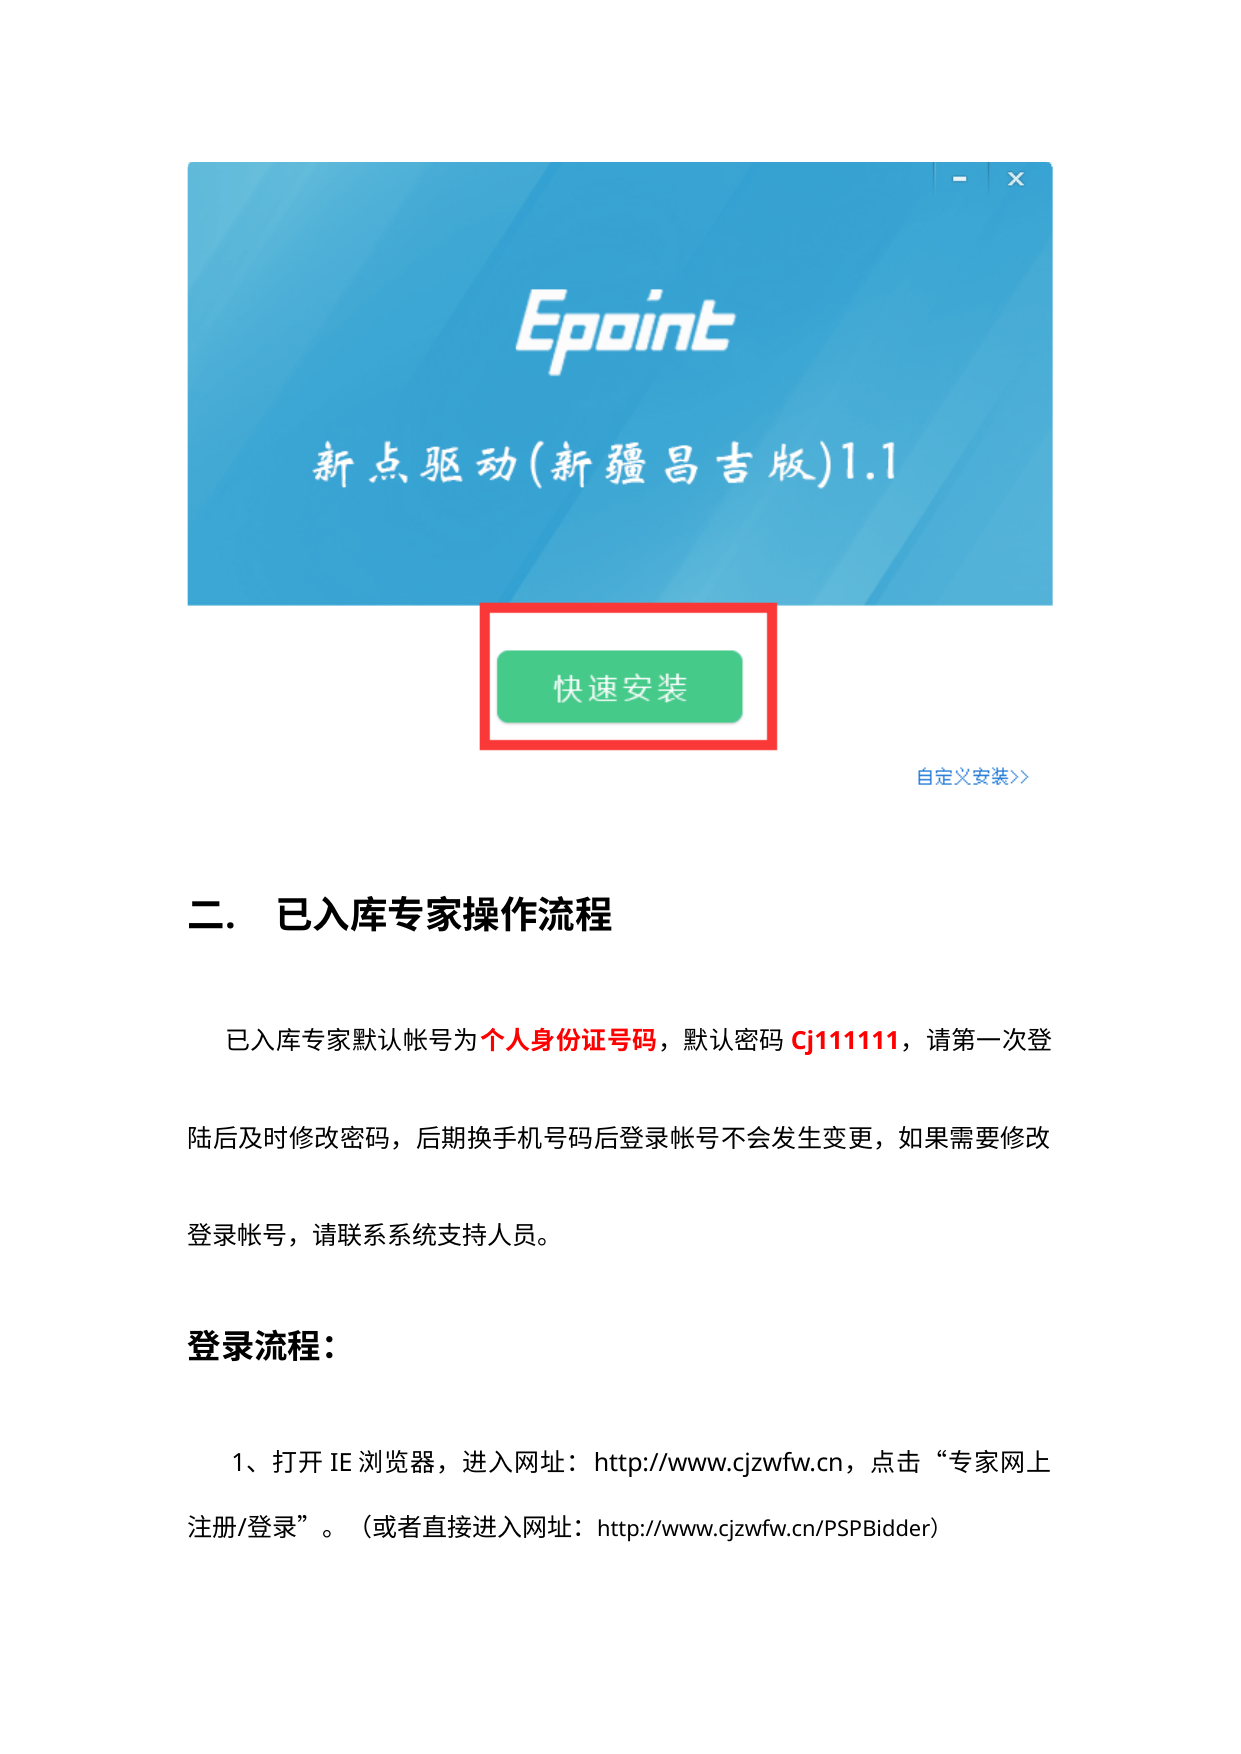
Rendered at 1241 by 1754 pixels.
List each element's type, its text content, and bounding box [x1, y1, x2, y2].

picture [187, 162, 1053, 811]
subtitle 登录流程： [187, 1312, 1053, 1377]
text 1、打开IE浏览器，进入网址：http://www.cjzwfw.cn，点击“专家网上注册/登录”。（或者直接进入网址：http://www.cjzwfw.cn/PSPBidder） [187, 1428, 1053, 1558]
subtitle 已入库专家操作流程 [187, 880, 1053, 945]
text 已入库专家默认帐号为个人身份证号码，默认密码Cj111111，请第一次登陆后及时修改密码，后期换手机号码后登录帐号不会发生变更，如果需要修改登录帐号，请联系系统支持人员。 [187, 1006, 1053, 1266]
